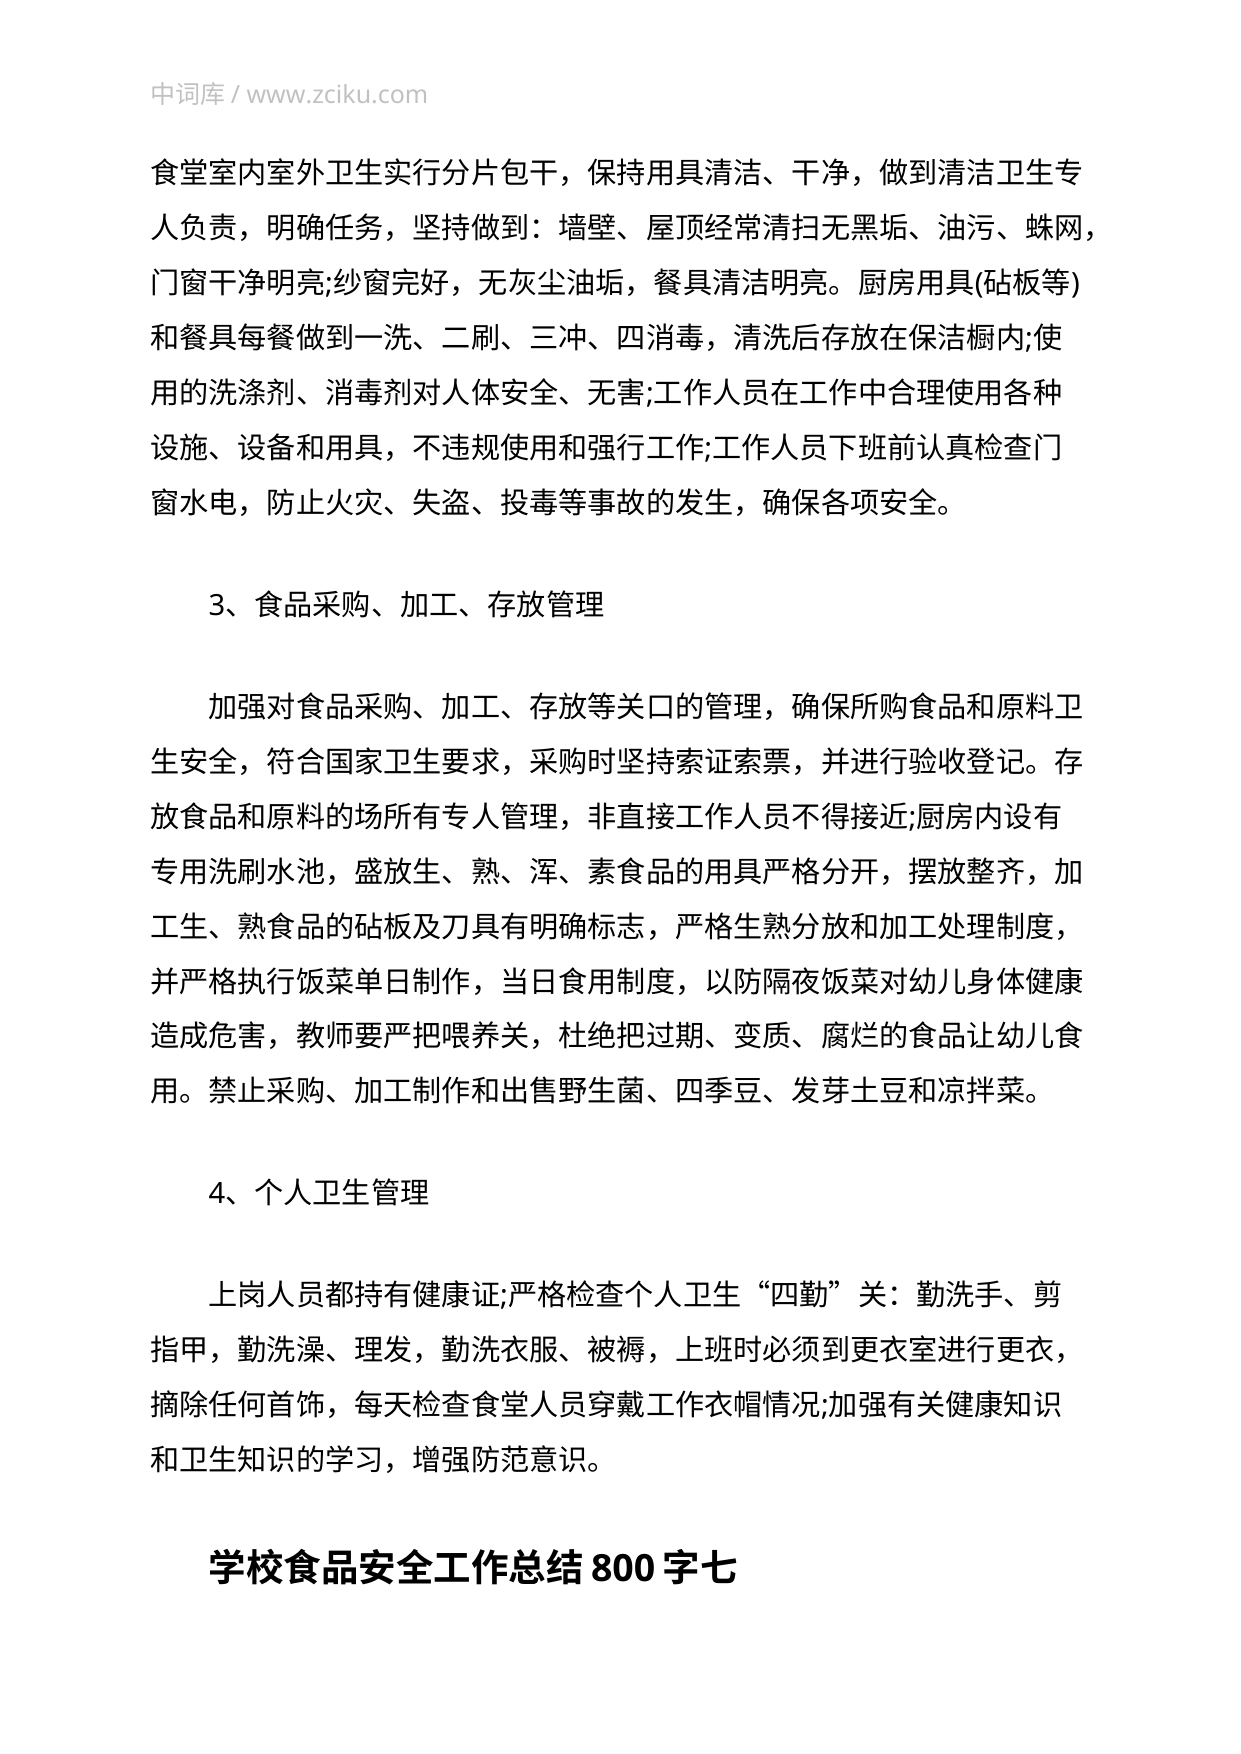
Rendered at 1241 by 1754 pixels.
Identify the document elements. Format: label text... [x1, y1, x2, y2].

text 3、食品采购、加工、存放管理 [150, 582, 1090, 624]
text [150, 150, 1090, 522]
text 上岗人员都持有健康证;严格检查个人卫生“四勤”关：勤洗手、剪指甲，勤洗澡、理发，勤洗衣服、被褥，上班时必须到更衣室进行更衣，摘除任何首饰，每天检查食堂人员穿戴工作衣帽情况;加强有关健康知识和卫生知识的学习，增强防范意识。 [150, 1272, 1090, 1479]
text 4、个人卫生管理 [150, 1170, 1090, 1212]
text 学校食品安全工作总结800字七 [150, 1538, 1090, 1593]
text 加强对食品采购、加工、存放等关口的管理，确保所购食品和原料卫生安全，符合国家卫生要求，采购时坚持索证索票，并进行验收登记。存放食品和原料的场所有专人管理，非直接工作人员不得接近;厨房内设有专用洗刷水池，盛放生、熟、浑、素食品的用具严格分开，摆放整齐，加工生、熟食品的砧板及刀具有明确标志，严格生熟分放和加工处理制度，并严格执行饭菜单日制作，当日食用制度，以防隔夜饭菜对幼儿身体健康造成危害，教师要严把喂养关，杜绝把过期、变质、腐烂的食品让幼儿食用。禁止采购、加工制作和出售野生菌、四季豆、发芽土豆和凉拌菜。 [150, 683, 1090, 1110]
